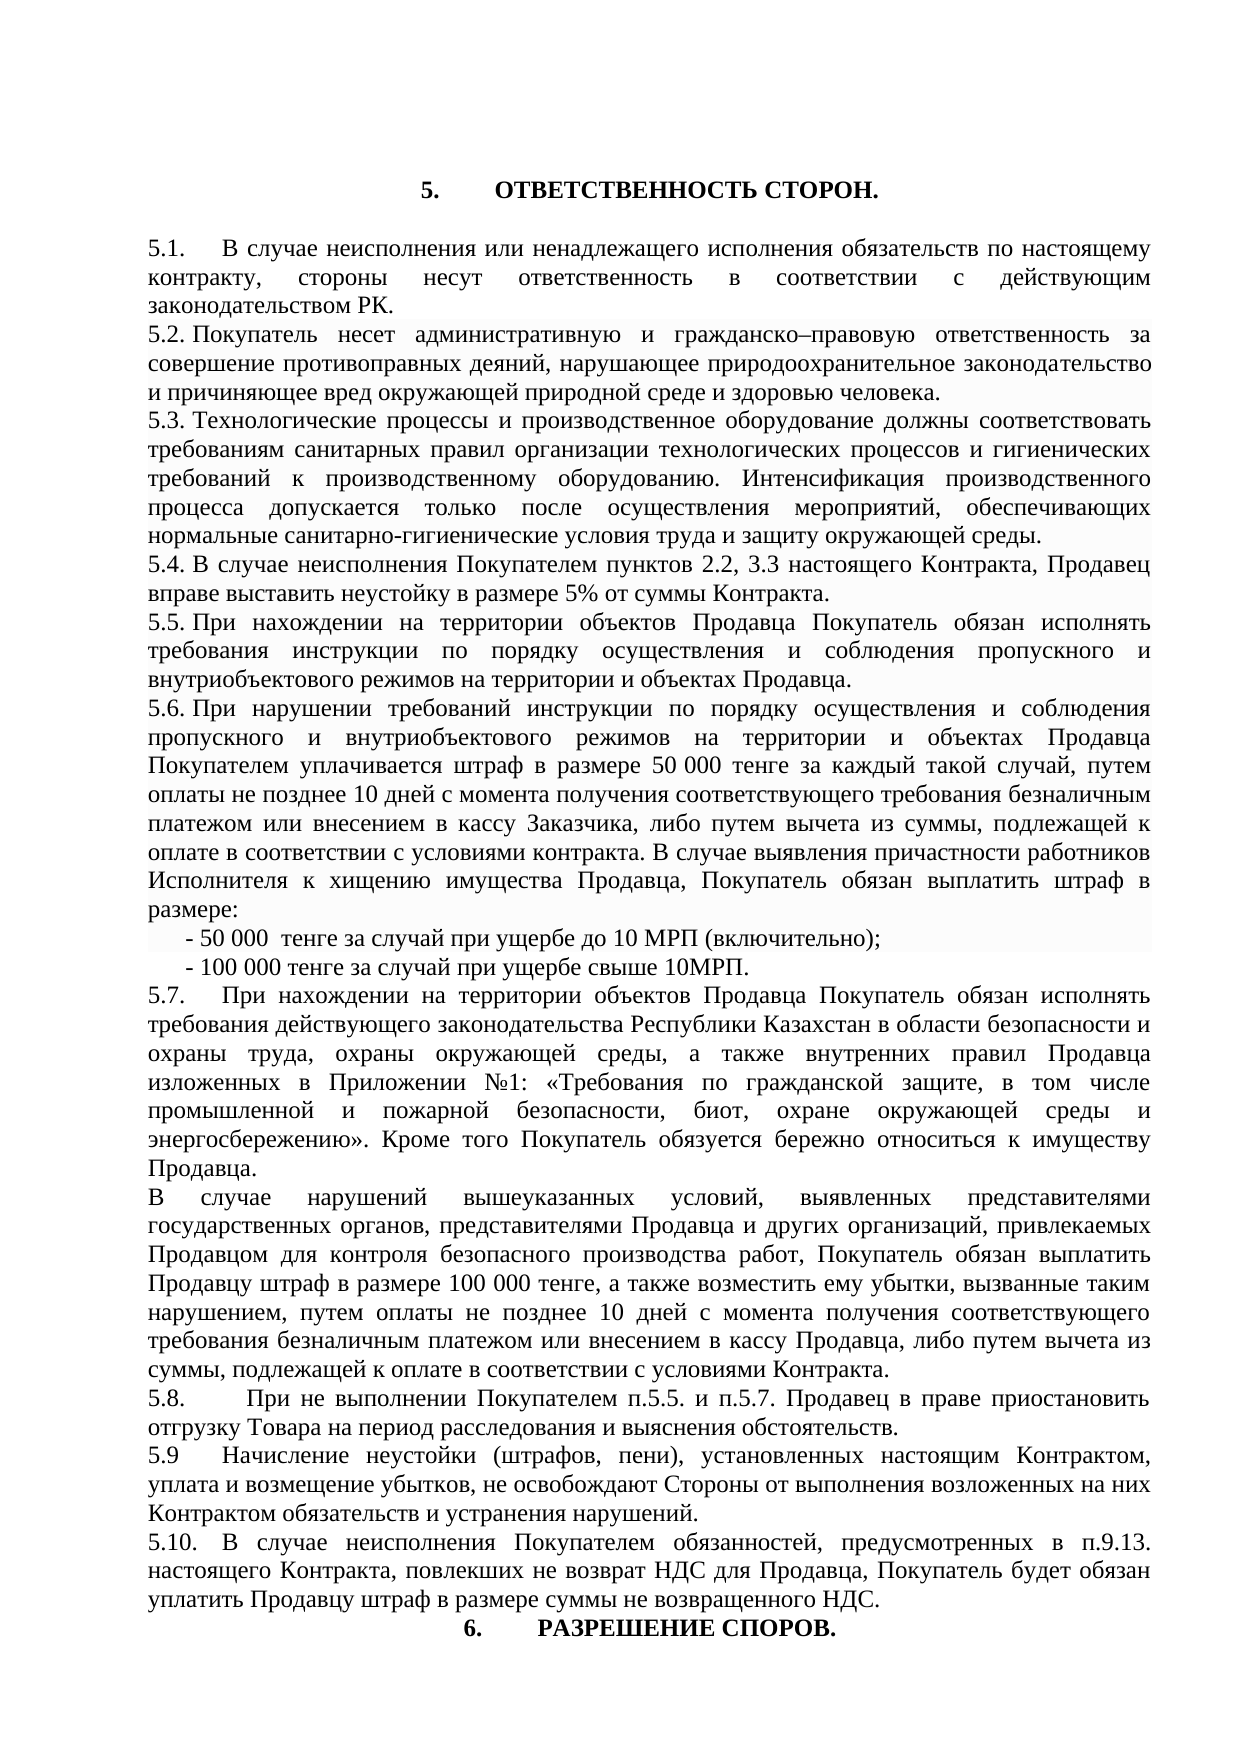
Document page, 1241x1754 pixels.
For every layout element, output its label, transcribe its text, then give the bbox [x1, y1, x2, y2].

list При нарушении требований инструкции по порядку осуществления и соблюдения пропускного и внутриобъектового режимов на территории и объектах Продавца Покупателем уплачивается штраф в размере 50 000 тенге за каждый такой случай, путем оплаты не позднее 10 дней с момента получения соответствующего требования безналичным платежом или внесением в кассу Заказчика, либо путем вычета из суммы, подлежащей к оплате в соответствии с условиями контракта. В случае выявления причастности работников Исполнителя к хищению имущества Продавца, Покупатель обязан выплатить штраф в размере: [148, 693, 1152, 923]
list Технологические процессы и производственное оборудование должны соответствовать требованиям санитарных правил организации технологических процессов и гигиенических требований к производственному оборудованию. Интенсификация производственного процесса допускается только после осуществления мероприятий, обеспечивающих нормальные санитарно-гигиенические условия труда и защиту окружающей среды. [148, 406, 1152, 549]
text 5.8. При не выполнении Покупателем п.5.5. и п.5.7. Продавец в праве приостановить отгрузку Товара на период расследования и выяснения обстоятельств. [148, 1383, 1152, 1441]
text 5.10. В случае неисполнения Покупателем обязанностей, предусмотренных в п.9.13. настоящего Контракта, повлекших не возврат НДС для Продавца, Покупатель будет обязан уплатить Продавцу штраф в размере суммы не возвращенного НДС. [148, 1527, 1152, 1613]
list - 100 000 тенге за случай при ущербе свыше 10МРП. [185, 952, 1152, 981]
list ОТВЕТСТВЕННОСТЬ СТОРОН. [148, 176, 1152, 204]
list В случае неисполнения Покупателем пунктов 2.2, 3.3 настоящего Контракта, Продавец вправе выставить неустойку в размере 5% от суммы Контракта. [148, 549, 1152, 607]
text 5.7. При нахождении на территории объектов Продавца Покупатель обязан исполнять требования действующего законодательства Республики Казахстан в области безопасности и охраны труда, охраны окружающей среды, а также внутренних правил Продавца изложенных в Приложении №1: «Требования по гражданской защите, в том числе промышленной и пожарной безопасности, биот, охране окружающей среды и энергосбережению». Кроме того Покупатель обязуется бережно относиться к имуществу Продавца. [148, 981, 1152, 1182]
list Покупатель несет административную и гражданско–правовую ответственность за совершение противоправных деяний, нарушающее природоохранительное законодательство и причиняющее вред окружающей природной среде и здоровью человека. [148, 319, 1152, 406]
text В случае нарушений вышеуказанных условий, выявленных представителями государственных органов, представителями Продавца и других организаций, привлекаемых Продавцом для контроля безопасного производства работ, Покупатель обязан выплатить Продавцу штраф в размере 100 000 тенге, а также возместить ему убытки, вызванные таким нарушением, путем оплаты не позднее 10 дней с момента получения соответствующего требования безналичным платежом или внесением в кассу Продавца, либо путем вычета из суммы, подлежащей к оплате в соответствии с условиями Контракта. [148, 1182, 1152, 1383]
list РАЗРЕШЕНИЕ СПОРОВ. [148, 1613, 1152, 1642]
text 5.9 Начисление неустойки (штрафов, пени), установленных настоящим Контрактом, уплата и возмещение убытков, не освобождают Стороны от выполнения возложенных на них Контрактом обязательств и устранения нарушений. [148, 1441, 1152, 1527]
text - 50 000 тенге за случай при ущербе до 10 МРП (включительно); [148, 923, 1152, 952]
list В случае неисполнения или ненадлежащего исполнения обязательств по настоящему контракту, стороны несут ответственность в соответствии с действующим законодательством РК. [148, 233, 1152, 319]
list При нахождении на территории объектов Продавца Покупатель обязан исполнять требования инструкции по порядку осуществления и соблюдения пропускного и внутриобъектового режимов на территории и объектах Продавца. [148, 607, 1152, 693]
